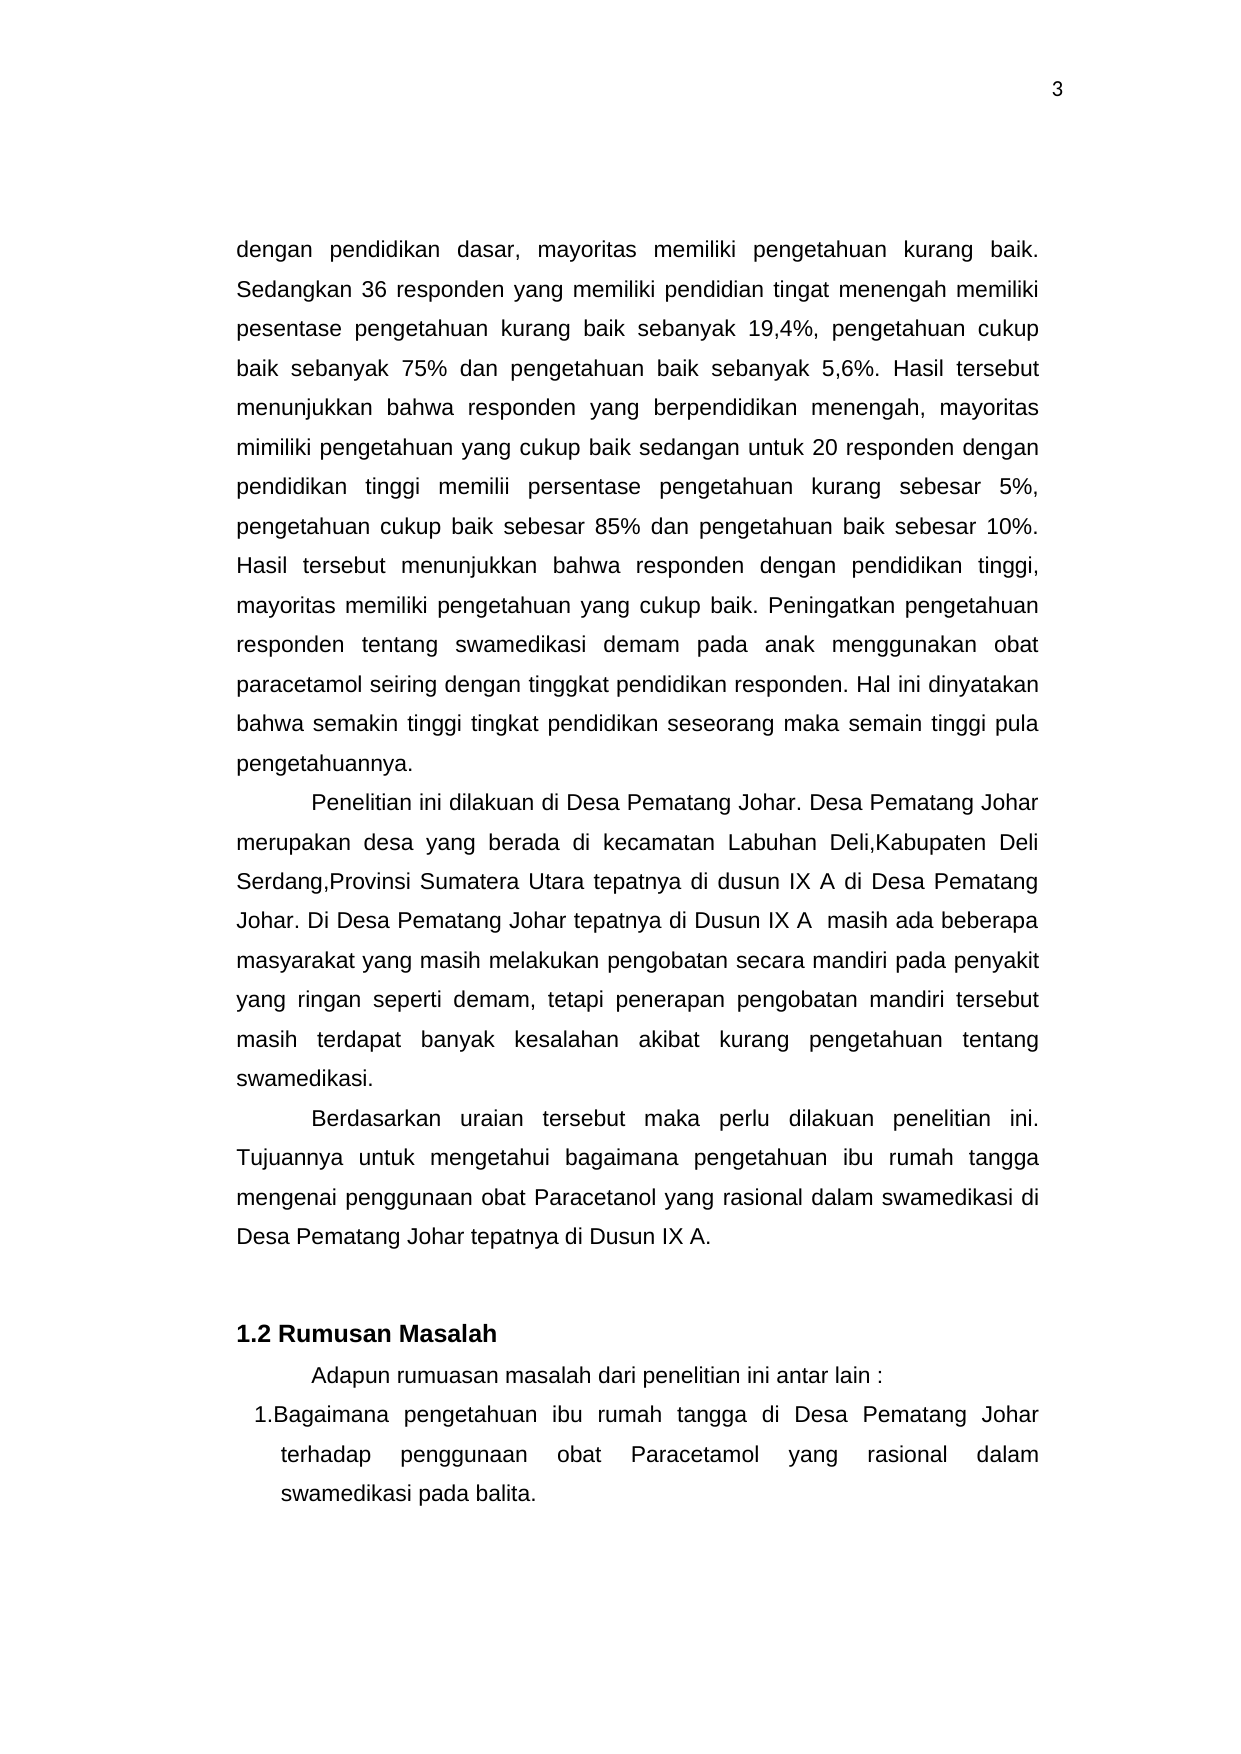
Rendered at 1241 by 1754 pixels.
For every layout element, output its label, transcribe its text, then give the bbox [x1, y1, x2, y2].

text 1.2 Rumusan Masalah [236, 1319, 1039, 1348]
text Penelitian ini dilakuan di Desa Pematang Johar. Desa Pematang Johar merupakan desa yang berada di kecamatan Labuhan Deli,Kabupaten Deli Serdang,Provinsi Sumatera Utara tepatnya di dusun IX A di Desa Pematang Johar. Di Desa Pematang Johar tepatnya di Dusun IX A masih ada beberapa masyarakat yang masih melakukan pengobatan secara mandiri pada penyakit yang ringan seperti demam, tetapi penerapan pengobatan mandiri tersebut masih terdapat banyak kesalahan akibat kurang pengetahuan tentang swamedikasi. [236, 789, 1039, 1092]
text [236, 236, 1039, 776]
text Adapun rumuasan masalah dari penelitian ini antar lain : [254, 1362, 1039, 1388]
text Berdasarkan uraian tersebut maka perlu dilakuan penelitian ini. Tujuannya untuk mengetahui bagaimana pengetahuan ibu rumah tangga mengenai penggunaan obat Paracetanol yang rasional dalam swamedikasi di Desa Pematang Johar tepatnya di Dusun IX A. [236, 1105, 1039, 1249]
text 1.Bagaimana pengetahuan ibu rumah tangga di Desa Pematang Johar terhadap penggunaan obat Paracetamol yang rasional dalam swamedikasi pada balita. [254, 1401, 1039, 1507]
